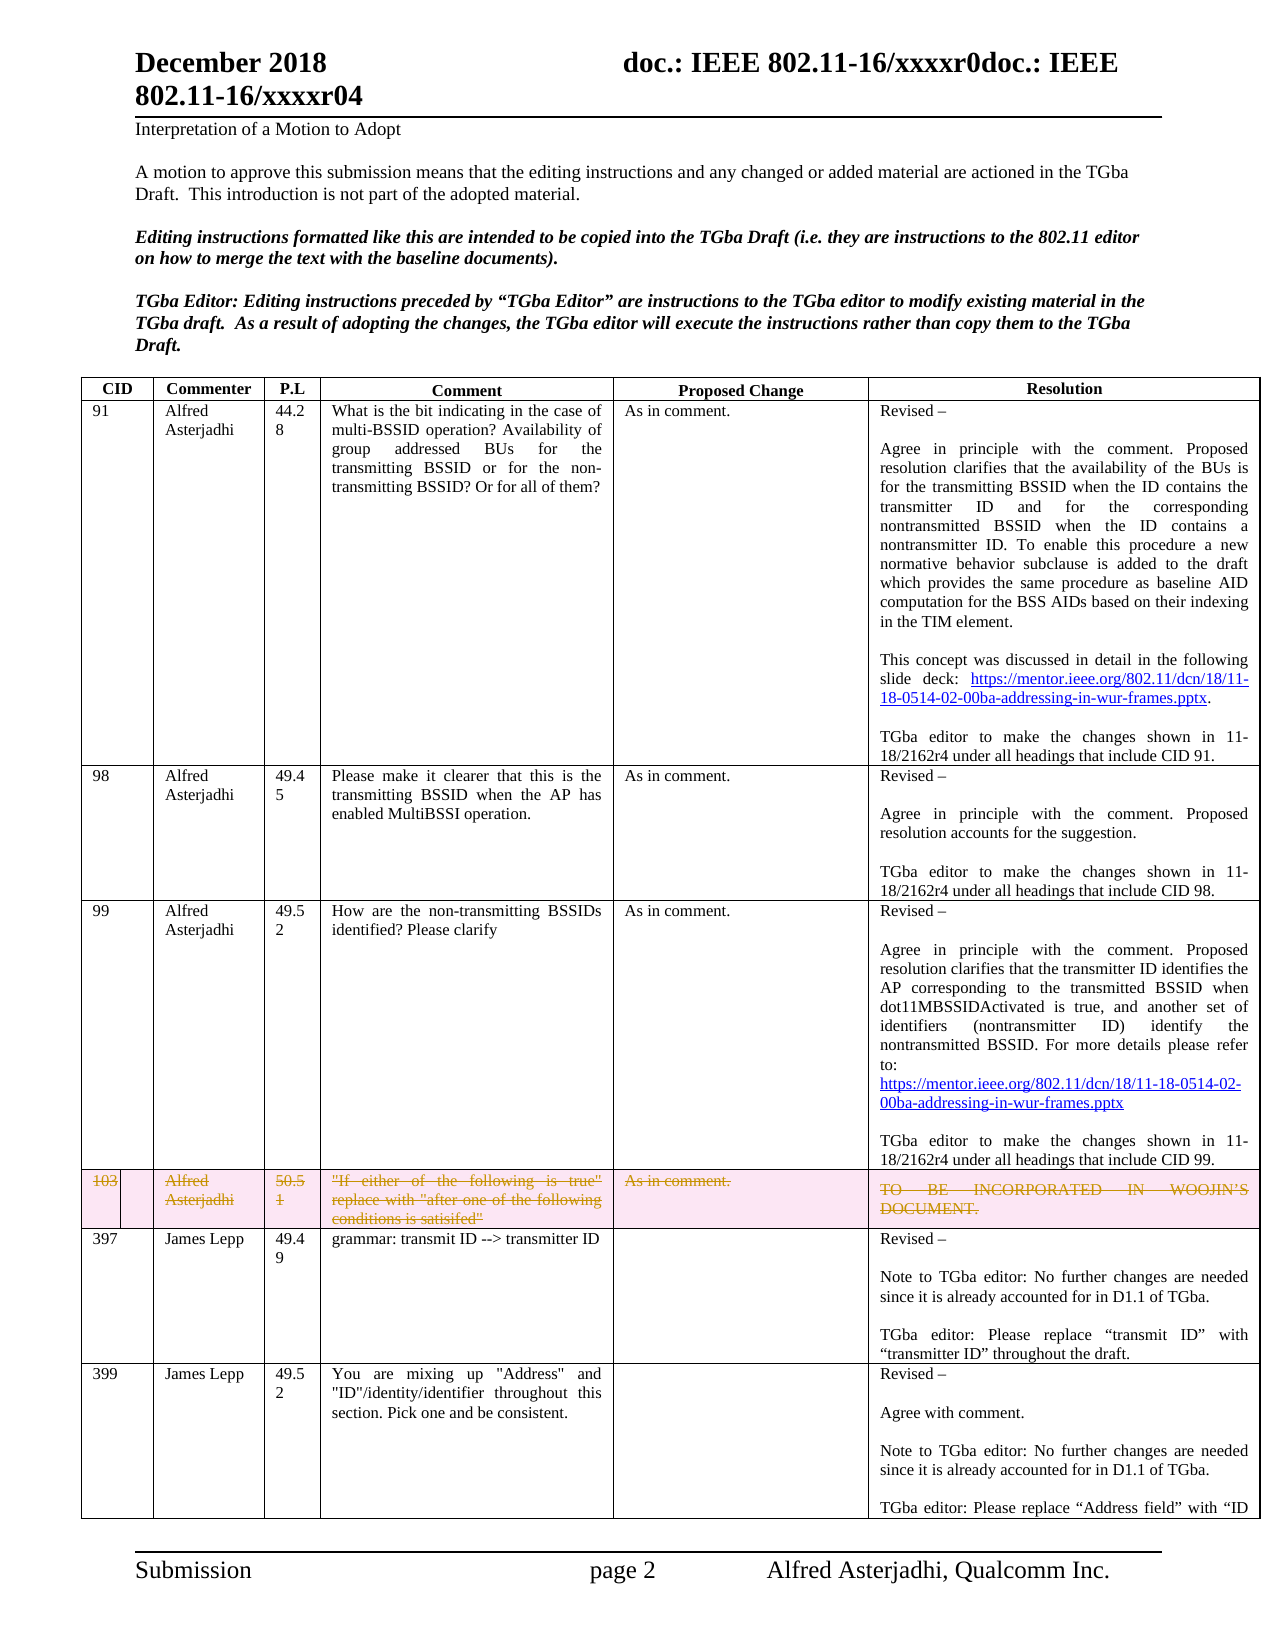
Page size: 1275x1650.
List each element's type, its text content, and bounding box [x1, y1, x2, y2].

text Editing instructions formatted like this are intended to be copied into the TGba Draft (i.e. they are instructions to the 802.11 editor on how to merge the text with the baseline documents). [135, 226, 1162, 269]
table_cell As in comment. [614, 401, 868, 765]
table_cell As in comment. [614, 766, 868, 900]
table_cell James Lepp [154, 1364, 264, 1517]
table_cell Revised – Agree in principle with the comment. Proposed resolution clarifies that the transmitter ID identifies the AP corresponding to the transmitted BSSID when dot11MBSSIDActivated is true, and another set of identifiers (nontransmitter ID) identify the nontransmitted BSSID. For more details please refer to: https://mentor.ieee.org/802.11/dcn/18/11-18-0514-02-00ba-addressing-in-wur-frames.pptx TGba editor to make the changes shown in 11-18/2162r4 under all headings that include CID 99. [869, 901, 1259, 1169]
table_cell How are the non-transmitting BSSIDs identified? Please clarify [321, 901, 613, 1169]
table_cell Revised – Agree in principle with the comment. Proposed resolution accounts for the suggestion. TGba editor to make the changes shown in 11-18/2162r4 under all headings that include CID 98. [869, 766, 1259, 900]
table_cell 98 [82, 766, 153, 900]
table_cell Alfred Asterjadhi [154, 901, 264, 1169]
table_cell 99 [82, 901, 153, 1169]
table_cell 49.52 [265, 901, 320, 1169]
table_cell Revised – Note to TGba editor: No further changes are needed since it is already accounted for in D1.1 of TGba. TGba editor: Please replace “transmit ID” with “transmitter ID” throughout the draft. [869, 1229, 1259, 1363]
table_header P.L [265, 378, 320, 399]
table_cell What is the bit indicating in the case of multi-BSSID operation? Availability of group addressed BUs for the transmitting BSSID or for the non-transmitting BSSID? Or for all of them? [321, 401, 613, 765]
table_cell 49.52 [265, 1364, 320, 1517]
text TGba Editor: Editing instructions preceded by “TGba Editor” are instructions to the TGba editor to modify existing material in the TGba draft. As a result of adopting the changes, the TGba editor will execute the instructions rather than copy them to the TGba Draft. [135, 290, 1162, 355]
table_cell As in comment. [614, 901, 868, 1169]
table_cell 91 [82, 401, 153, 765]
table_cell Alfred Asterjadhi [154, 401, 264, 765]
table_cell [614, 1229, 868, 1363]
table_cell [869, 1364, 1259, 1517]
table_cell 49.45 [265, 766, 320, 900]
table_header Comment [321, 378, 613, 399]
table_header CID [82, 378, 153, 399]
table_cell 49.49 [265, 1229, 320, 1363]
table_cell 397 [82, 1229, 153, 1363]
table_header Resolution [869, 378, 1259, 399]
text A motion to approve this submission means that the editing instructions and any changed or added material are actioned in the TGba Draft. This introduction is not part of the adopted material. [135, 161, 1162, 204]
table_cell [321, 1364, 613, 1517]
table_header Proposed Change [614, 378, 868, 399]
table_cell Revised – Agree in principle with the comment. Proposed resolution clarifies that the availability of the BUs is for the transmitting BSSID when the ID contains the transmitter ID and for the corresponding nontransmitted BSSID when the ID contains a nontransmitter ID. To enable this procedure a new normative behavior subclause is added to the draft which provides the same procedure as baseline AID computation for the BSS AIDs based on their indexing in the TIM element. This concept was discussed in detail in the following slide deck: https://mentor.ieee.org/802.11/dcn/18/11-18-0514-02-00ba-addressing-in-wur-frames.pptx. TGba editor to make the changes shown in 11-18/2162r4 under all headings that include CID 91. [869, 401, 1259, 765]
table_header Commenter [154, 378, 264, 399]
table_cell grammar: transmit ID --> transmitter ID [321, 1229, 613, 1363]
table_cell Please make it clearer that this is the transmitting BSSID when the AP has enabled MultiBSSI operation. [321, 766, 613, 900]
table_cell [614, 1364, 868, 1517]
table_cell 44.28 [265, 401, 320, 765]
table_cell Alfred Asterjadhi [154, 766, 264, 900]
text Interpretation of a Motion to Adopt [135, 118, 1162, 139]
table_cell 399 [82, 1364, 153, 1517]
table_cell James Lepp [154, 1229, 264, 1363]
